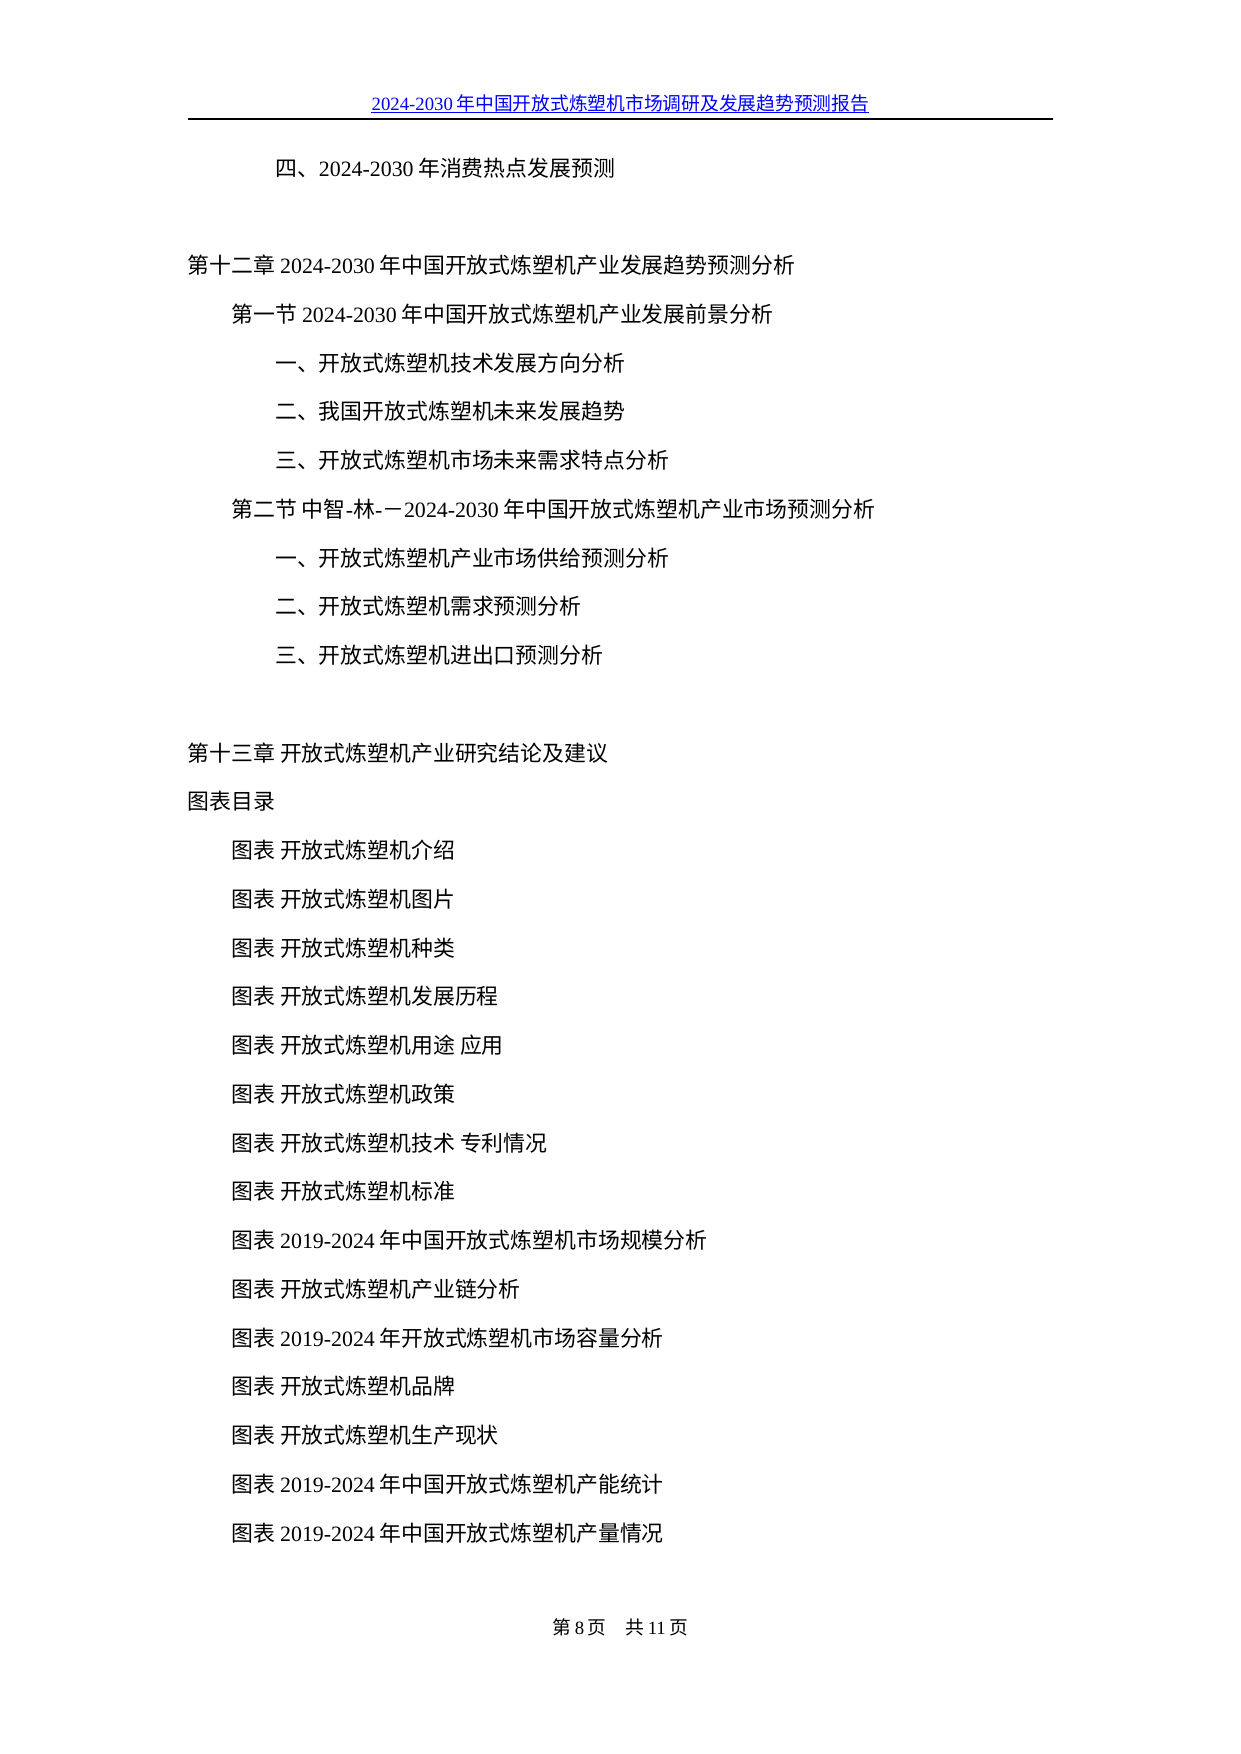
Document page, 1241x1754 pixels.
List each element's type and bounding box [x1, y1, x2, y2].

text [187, 150, 1053, 1548]
